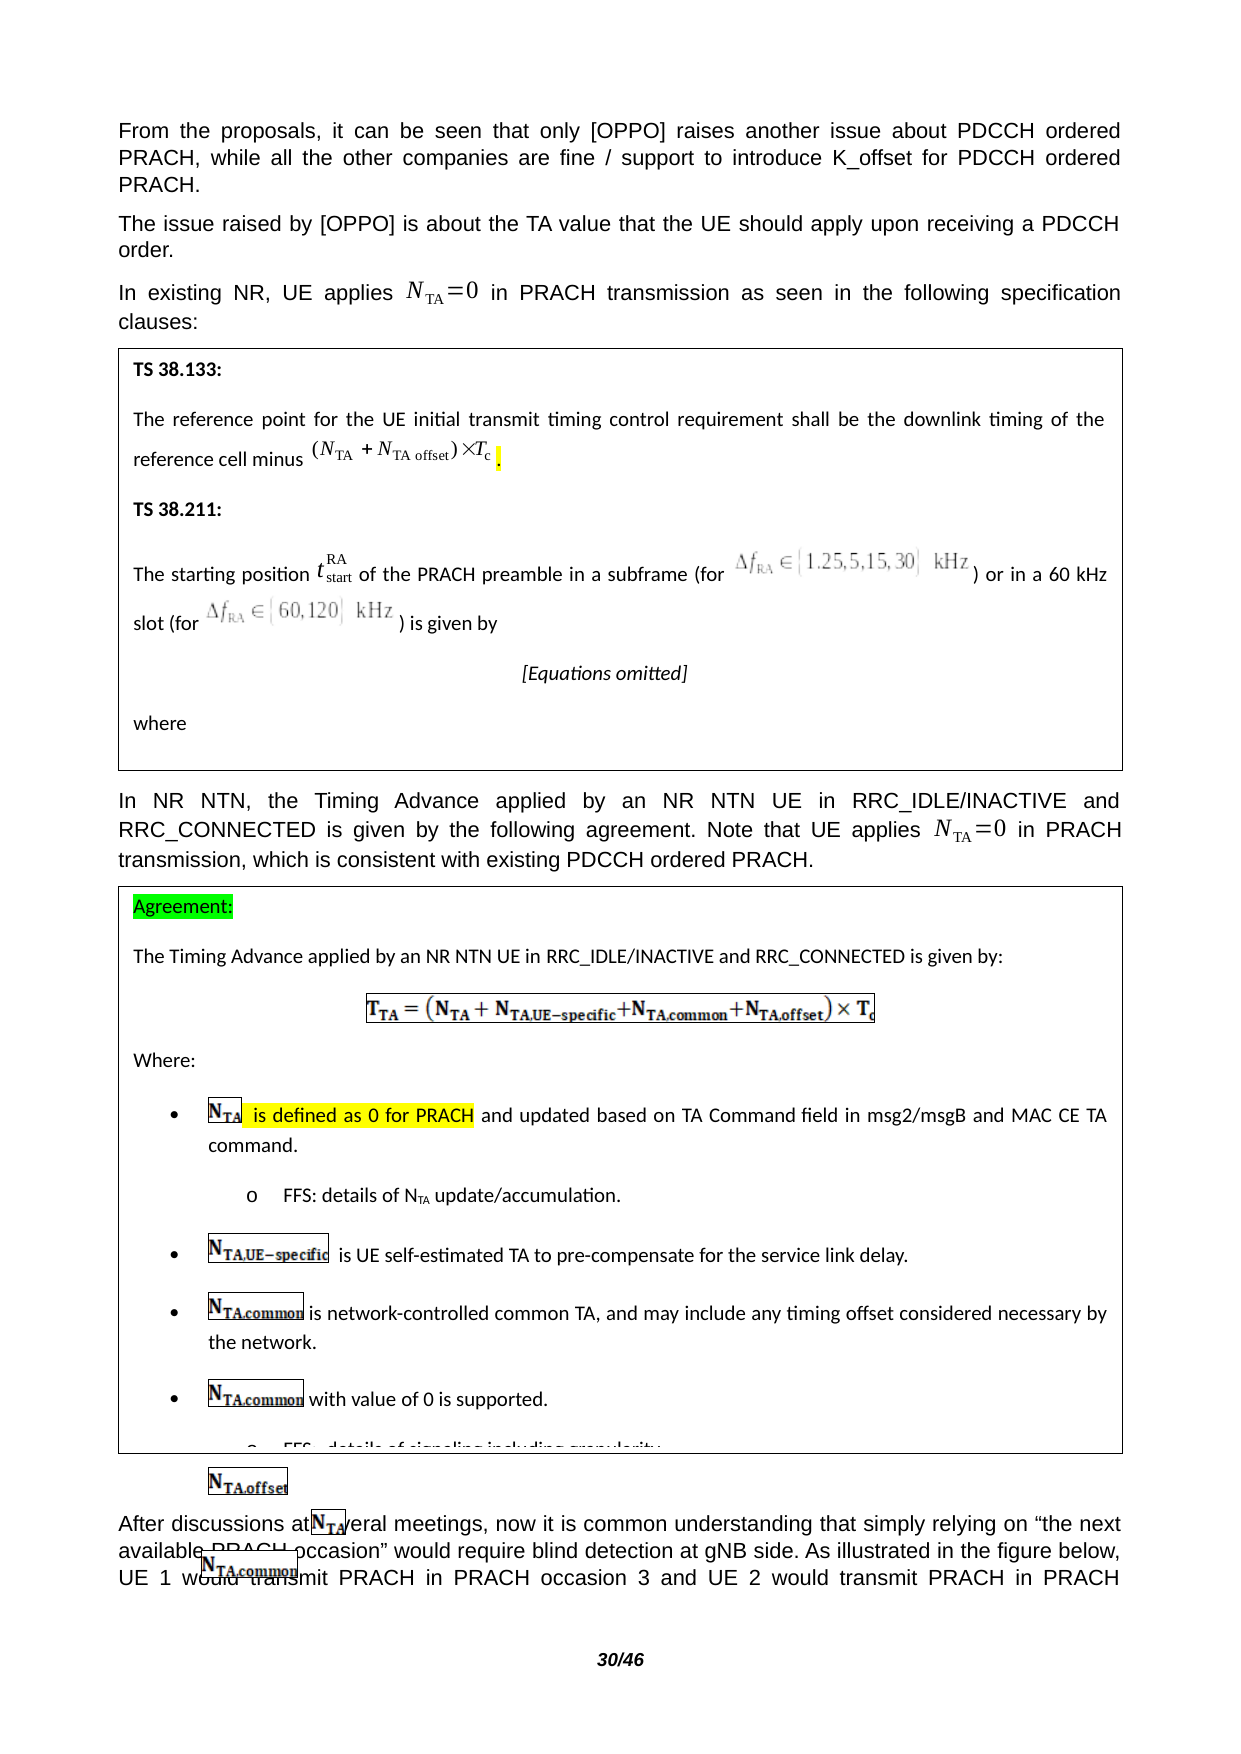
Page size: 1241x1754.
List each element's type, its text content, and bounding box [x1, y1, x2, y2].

text The issue raised by [OPPO] is about the TA value that the UE should apply upon receiving a PDCCH order. [118, 211, 1122, 262]
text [118, 1511, 1122, 1590]
text From the proposals, it can be seen that only [OPPO] raises another issue about PDCCH ordered PRACH, while all the other companies are fine / support to introduce K_offset for PDCCH ordered PRACH. [118, 118, 1122, 197]
picture [209, 1293, 303, 1319]
picture [367, 994, 874, 1022]
picture [209, 1380, 303, 1406]
picture [209, 1234, 328, 1262]
text In NR NTN, the Timing Advance applied by an NR NTN UE in RRC_IDLE/INACTIVE and RRC_CONNECTED is given by the following agreement. Note that UE applies in PRACH transmission, which is consistent with existing PDCCH ordered PRACH. [118, 787, 1122, 872]
picture [312, 1510, 345, 1534]
picture [209, 1098, 241, 1122]
text In existing NR, UE applies in PRACH transmission as seen in the following specification clauses: [118, 276, 1122, 334]
picture [209, 1468, 287, 1494]
picture [202, 1551, 297, 1577]
